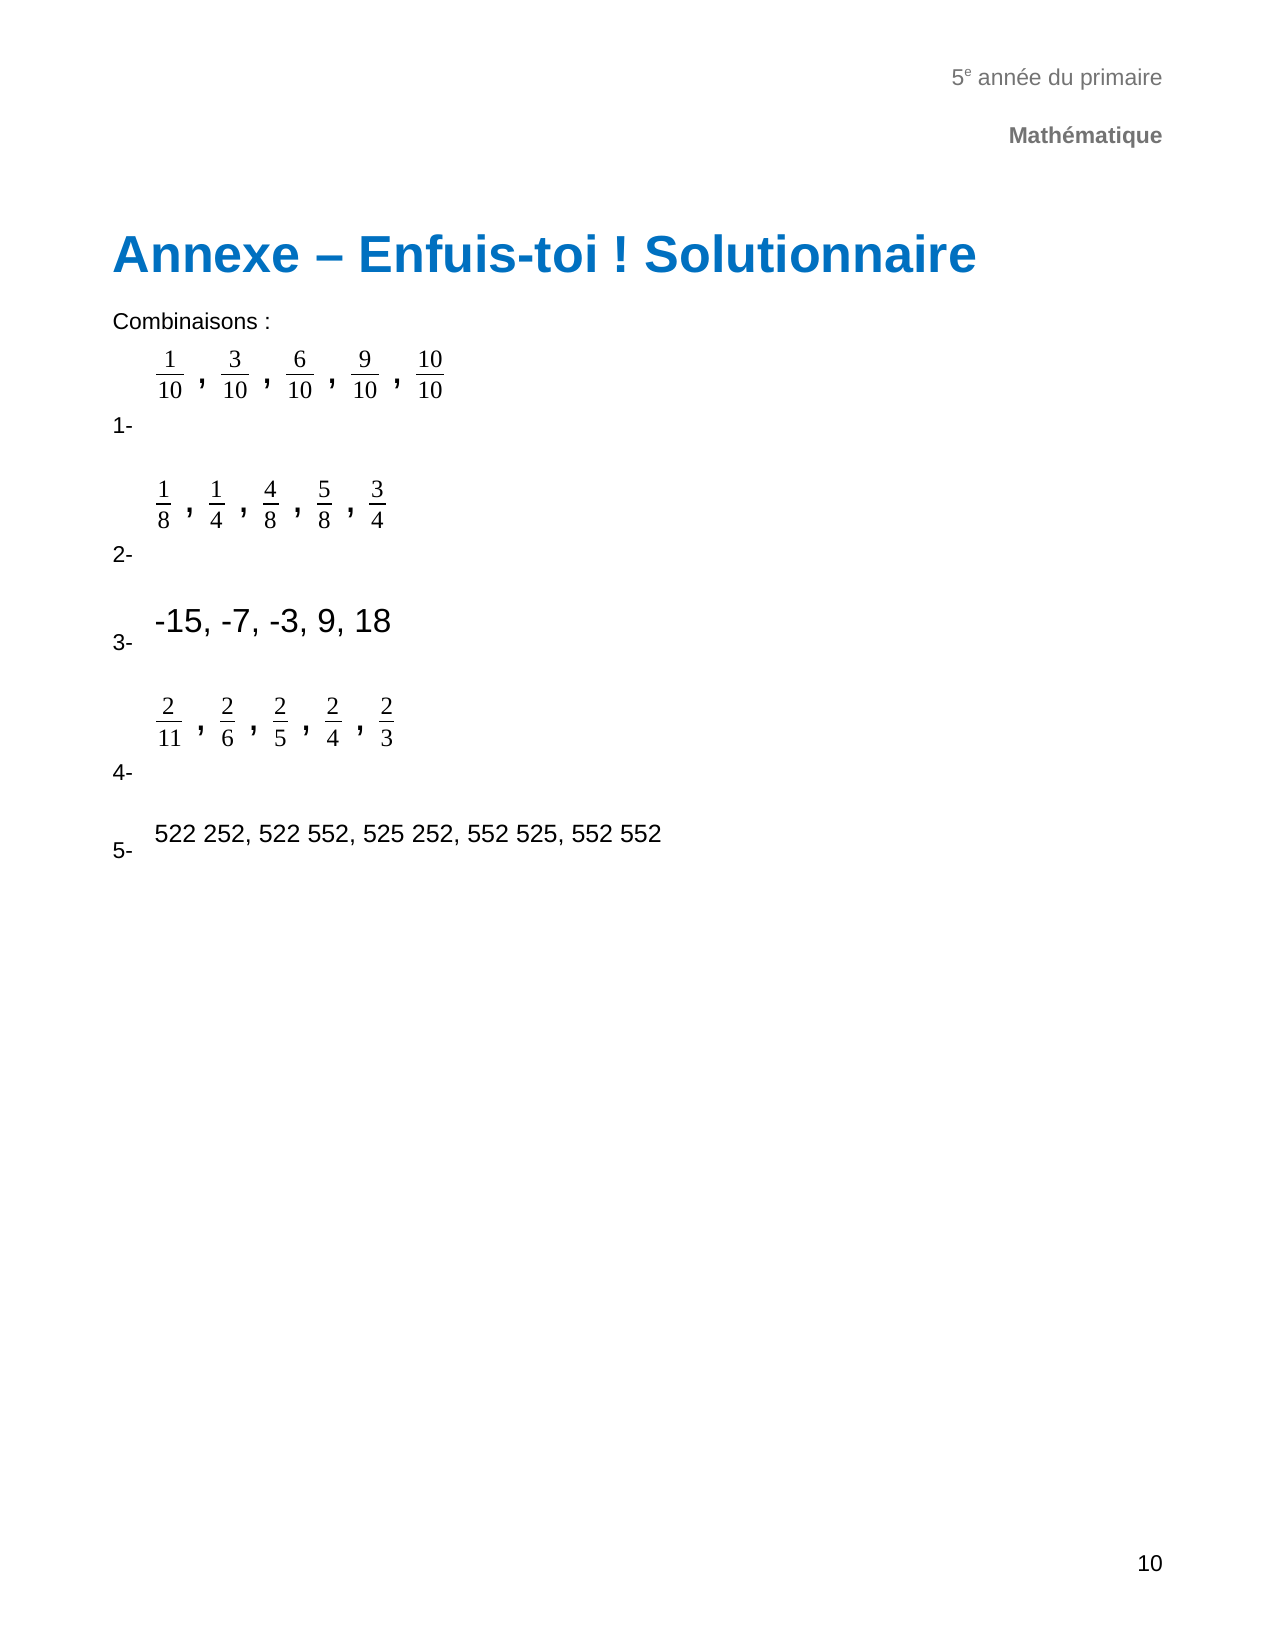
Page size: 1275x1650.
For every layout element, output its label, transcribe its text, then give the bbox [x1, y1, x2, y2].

text 5- [112, 812, 1162, 864]
text 1- [112, 334, 1162, 438]
text Annexe – Enfuis-toi ! Solutionnaire [112, 223, 1162, 283]
text 3- [112, 594, 1162, 656]
text 2- [112, 464, 1162, 568]
text 4- [112, 682, 1162, 785]
text Combinaisons : [112, 308, 1162, 334]
text Mathématique [112, 122, 1162, 148]
